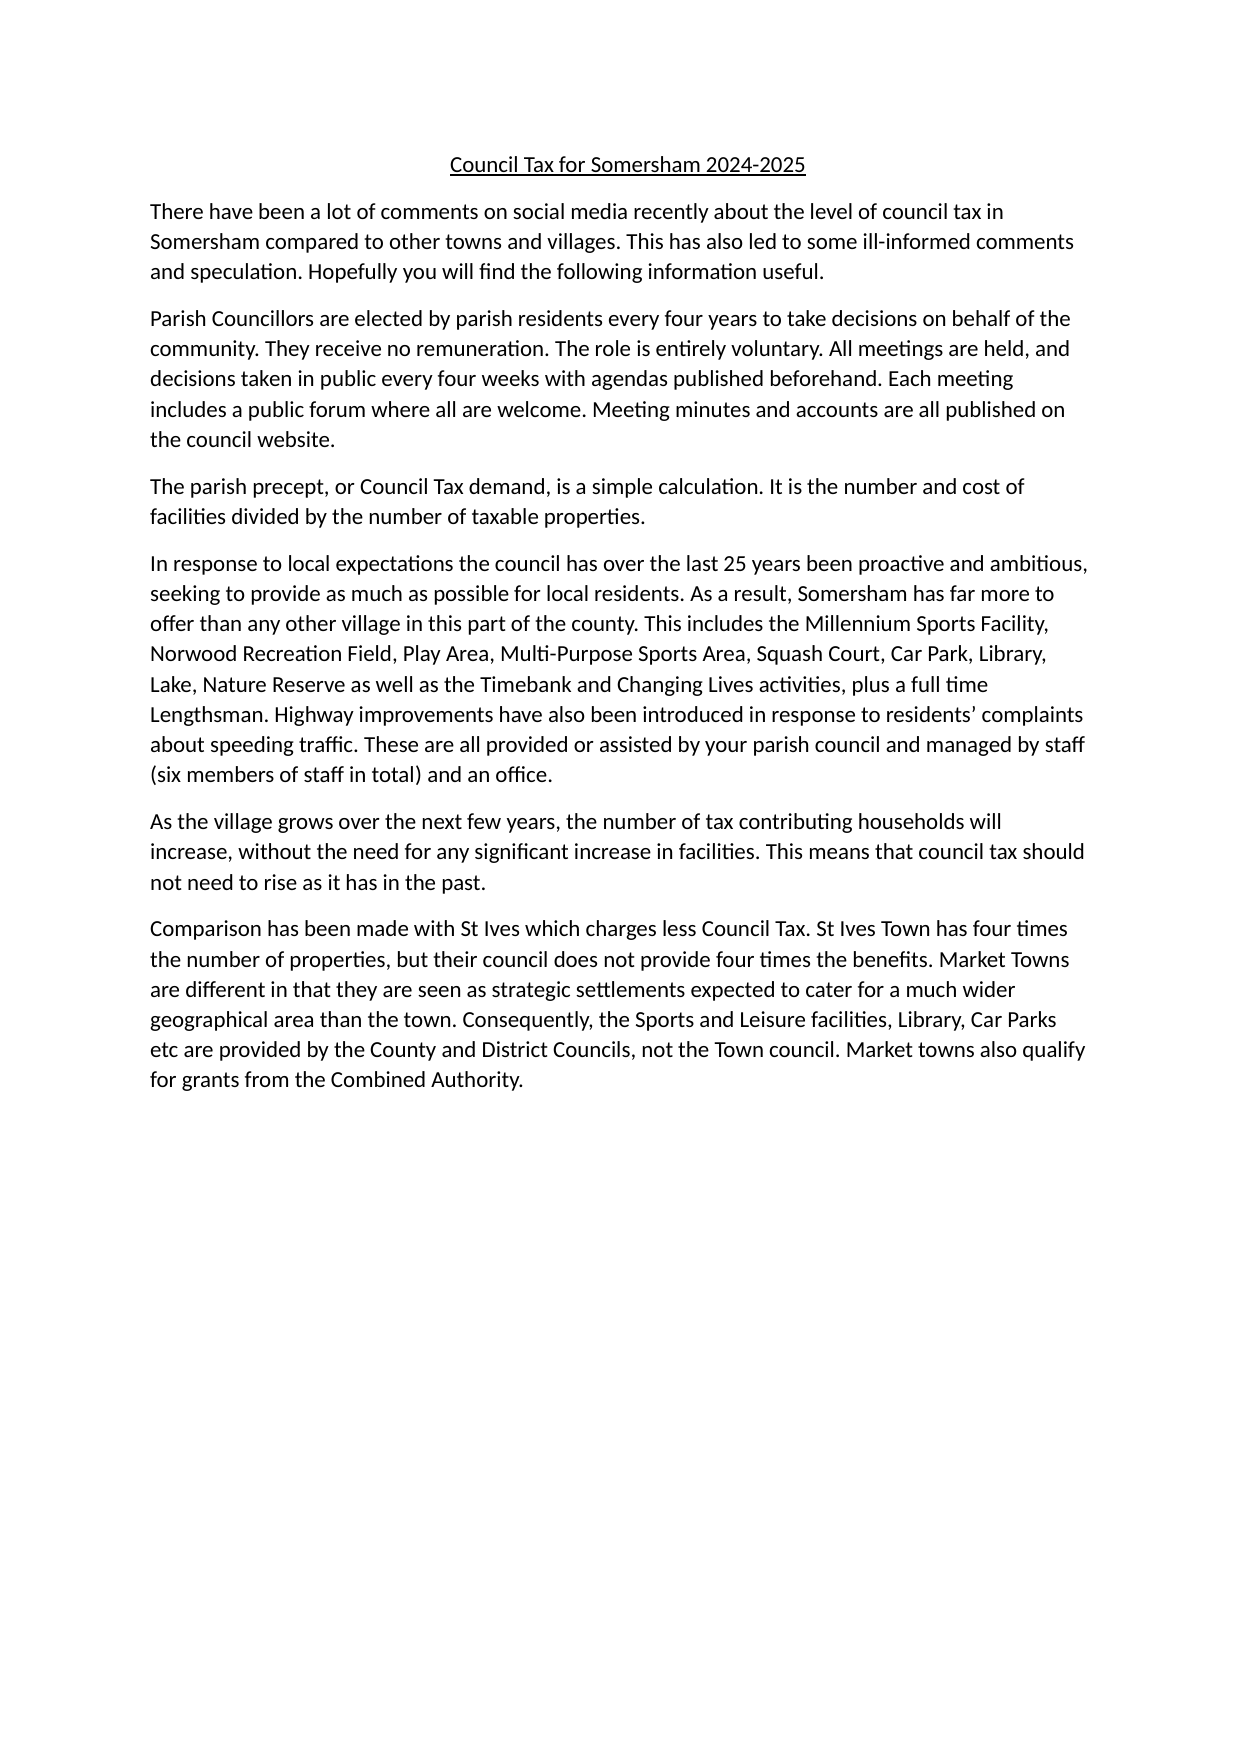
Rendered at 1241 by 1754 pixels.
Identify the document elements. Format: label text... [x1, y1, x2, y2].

text In response to local expectations the council has over the last 25 years been proactive and ambitious, seeking to provide as much as possible for local residents. As a result, Somersham has far more to offer than any other village in this part of the county. This includes the Millennium Sports Facility, Norwood Recreation Field, Play Area, Multi-Purpose Sports Area, Squash Court, Car Park, Library, Lake, Nature Reserve as well as the Timebank and Changing Lives activities, plus a full time Lengthsman. Highway improvements have also been introduced in response to residents’ complaints about speeding traffic. These are all provided or assisted by your parish council and managed by staff (six members of staff in total) and an office. [150, 549, 1090, 788]
text Parish Councillors are elected by parish residents every four years to take decisions on behalf of the community. They receive no remuneration. The role is entirely voluntary. All meetings are held, and decisions taken in public every four weeks with agendas published beforehand. Each meeting includes a public forum where all are welcome. Meeting minutes and accounts are all published on the council website. [150, 304, 1090, 453]
text Council Tax for Somersham 2024-2025 [375, 150, 1090, 178]
text Comparison has been made with St Ives which charges less Council Tax. St Ives Town has four times the number of properties, but their council does not provide four times the benefits. Market Towns are different in that they are seen as strategic settlements expected to cater for a much wider geographical area than the town. Consequently, the Sports and Leisure facilities, Library, Car Parks etc are provided by the County and District Councils, not the Town council. Market towns also qualify for grants from the Combined Authority. [150, 914, 1090, 1094]
text As the village grows over the next few years, the number of tax contributing households will increase, without the need for any significant increase in facilities. This means that council tax should not need to rise as it has in the past. [150, 807, 1090, 896]
text There have been a lot of comments on social media recently about the level of council tax in Somersham compared to other towns and villages. This has also led to some ill-informed comments and speculation. Hopefully you will find the following information useful. [150, 197, 1090, 285]
text The parish precept, or Council Tax demand, is a simple calculation. It is the number and cost of facilities divided by the number of taxable properties. [150, 472, 1090, 530]
